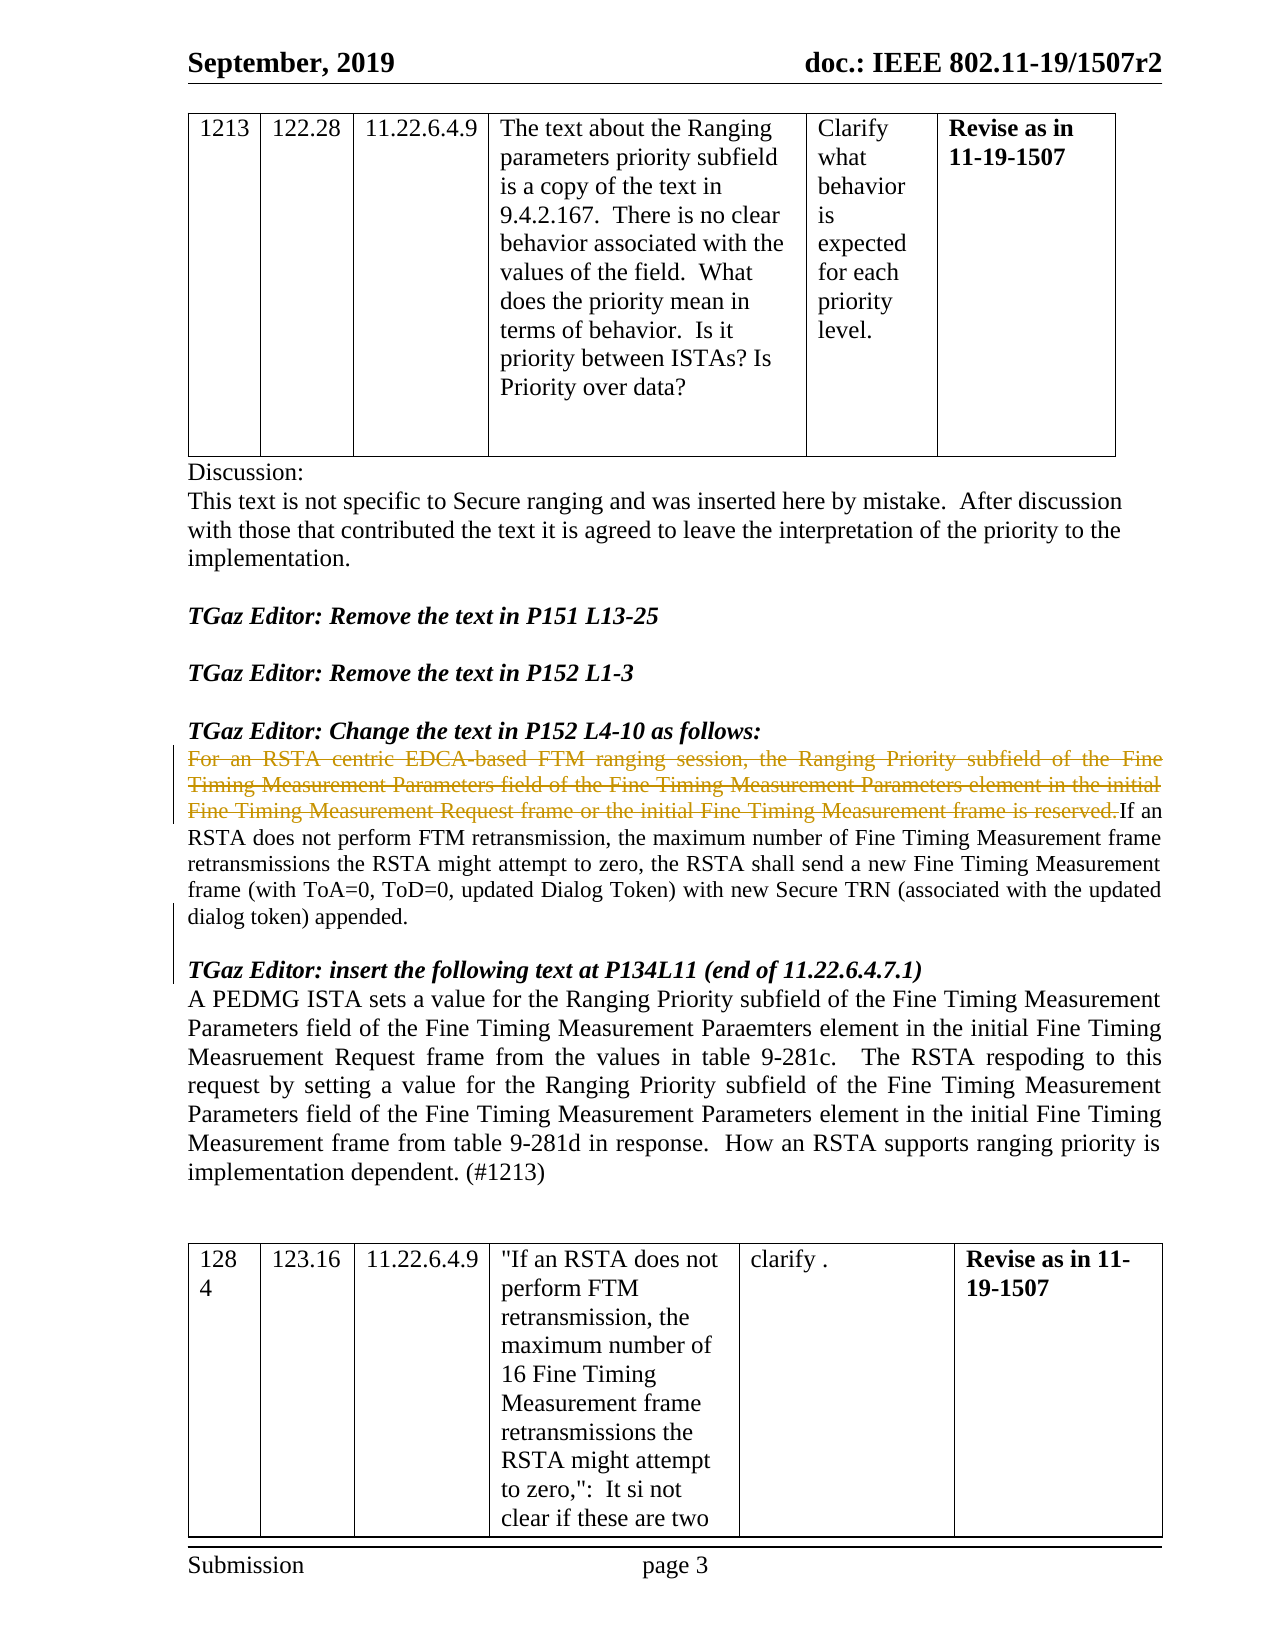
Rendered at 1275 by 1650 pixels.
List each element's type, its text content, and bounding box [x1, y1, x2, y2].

table_header 123.16 [261, 1244, 354, 1536]
text TGaz Editor: insert the following text at P134L11 (end of 11.22.6.4.7.1) [187, 956, 1162, 984]
table_header Revise as in 11-19-1507 [955, 1244, 1162, 1536]
text This text is not specific to Secure ranging and was inserted here by mistake. After discussion with those that contributed the text it is agreed to leave the interpretation of the priority to the implementation. [187, 486, 1162, 572]
table_header 122.28 [261, 114, 353, 456]
table_header clarify . [740, 1244, 954, 1536]
text A PEDMG ISTA sets a value for the Ranging Priority subfield of the Fine Timing Measurement Parameters field of the Fine Timing Measurement Paraemters element in the initial Fine Timing Measruement Request frame from the values in table 9-281c. The RSTA respoding to this request by setting a value for the Ranging Priority subfield of the Fine Timing Measurement Parameters field of the Fine Timing Measurement Parameters element in the initial Fine Timing Measurement frame from table 9-281d in response. How an RSTA supports ranging priority is implementation dependent. (#1213) [187, 984, 1162, 1186]
table_header Revise as in 11-19-1507 [938, 114, 1115, 456]
table_header 11.22.6.4.9 [354, 114, 488, 456]
text Discussion: [187, 457, 1162, 486]
text TGaz Editor: Remove the text in P152 L1-3 [187, 658, 1162, 687]
table_header 11.22.6.4.9 [355, 1244, 489, 1536]
table_header 1213 [189, 114, 260, 456]
table_header 1284 [189, 1244, 260, 1536]
text TGaz Editor: Change the text in P152 L4-10 as follows: [187, 716, 1162, 745]
text TGaz Editor: Remove the text in P151 L13-25 [187, 601, 1162, 630]
table_header The text about the Ranging parameters priority subfield is a copy of the text in 9.4.2.167. There is no clear behavior associated with the values of the field. What does the priority mean in terms of behavior. Is it priority between ISTAs? Is Priority over data? [489, 114, 806, 456]
text If an RSTA does not perform FTM retransmission, the maximum number of Fine Timing Measurement frame retransmissions the RSTA might attempt to zero, the RSTA shall send a new Fine Timing Measurement frame (with ToA=0, ToD=0, updated Dialog Token) with new Secure TRN (associated with the updated dialog token) appended. [187, 760, 1162, 929]
table_header Clarify what behavior is expected for each priority level. [807, 114, 937, 456]
